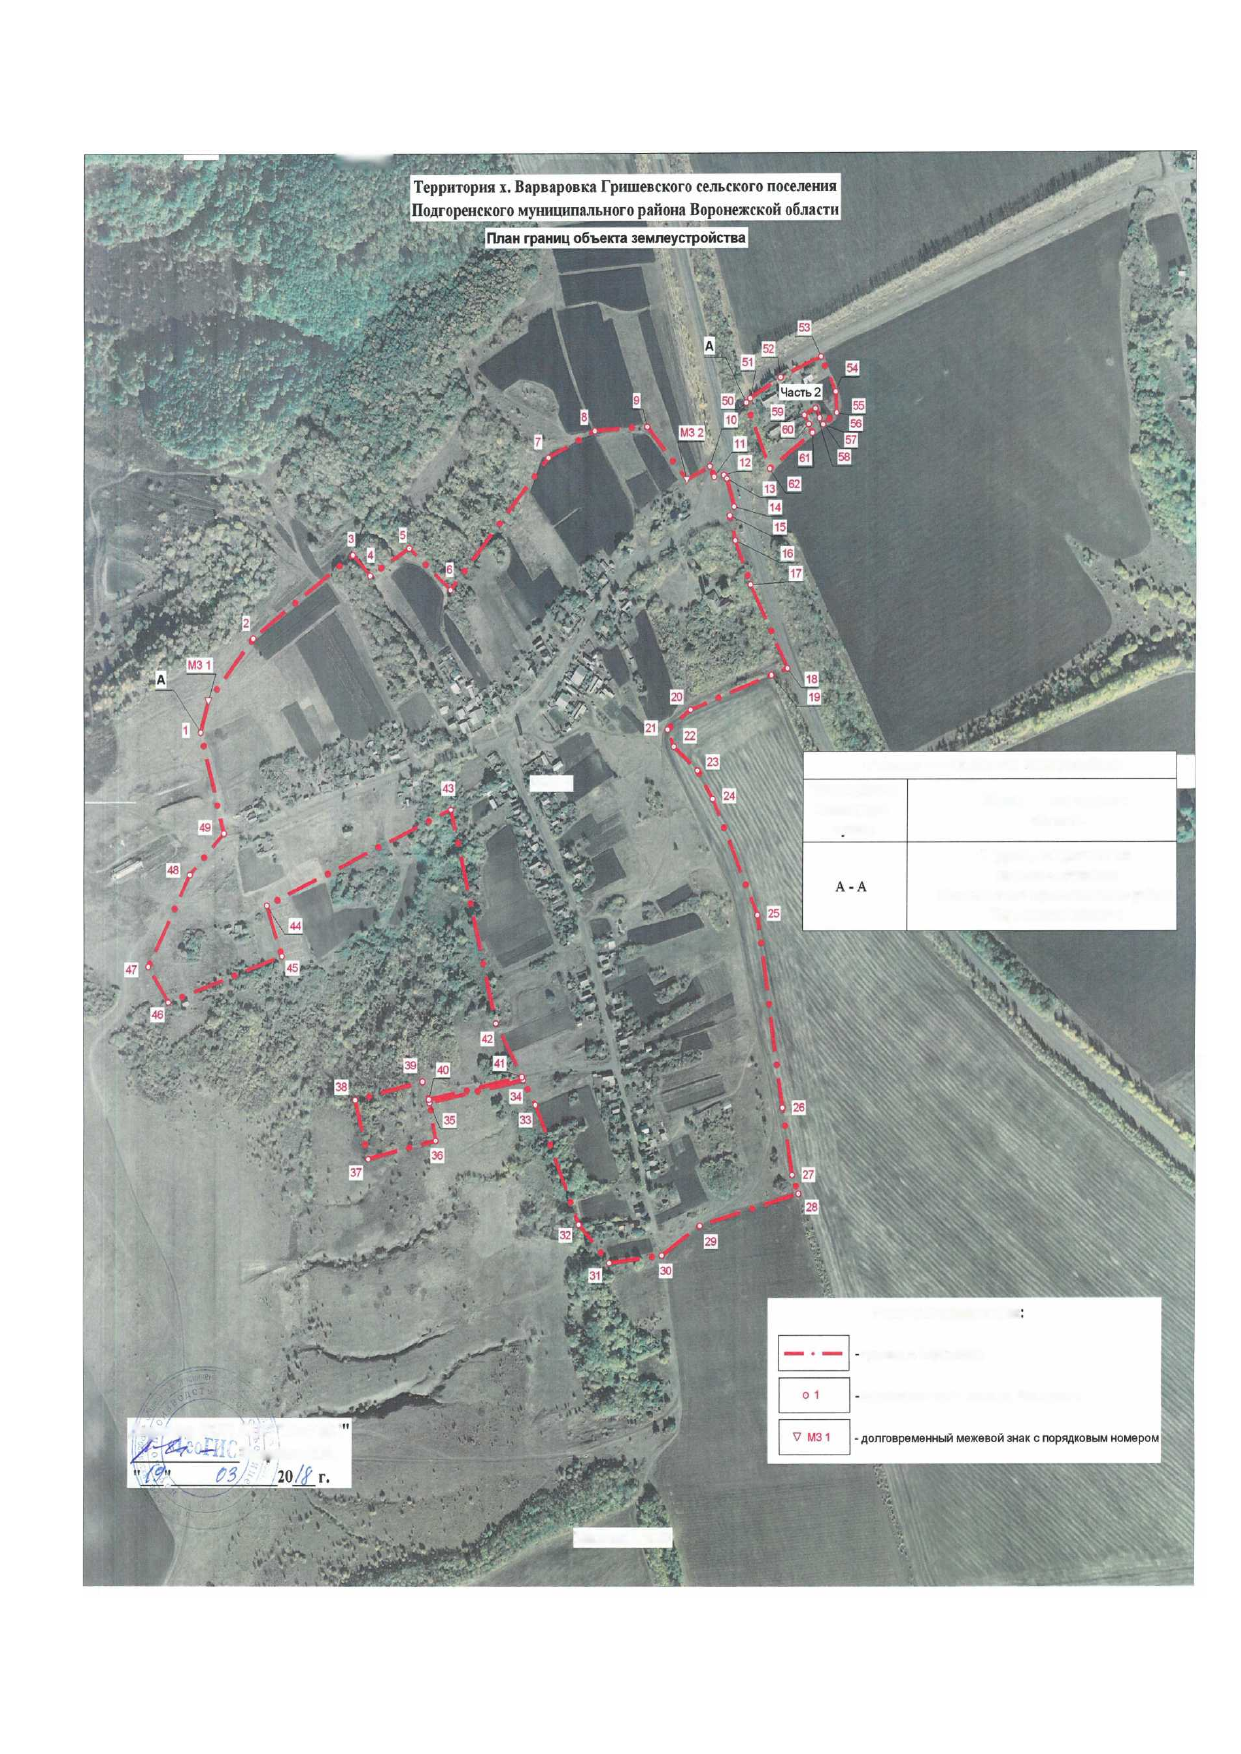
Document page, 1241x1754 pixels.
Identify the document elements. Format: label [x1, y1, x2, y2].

picture [82, 150, 1207, 1598]
